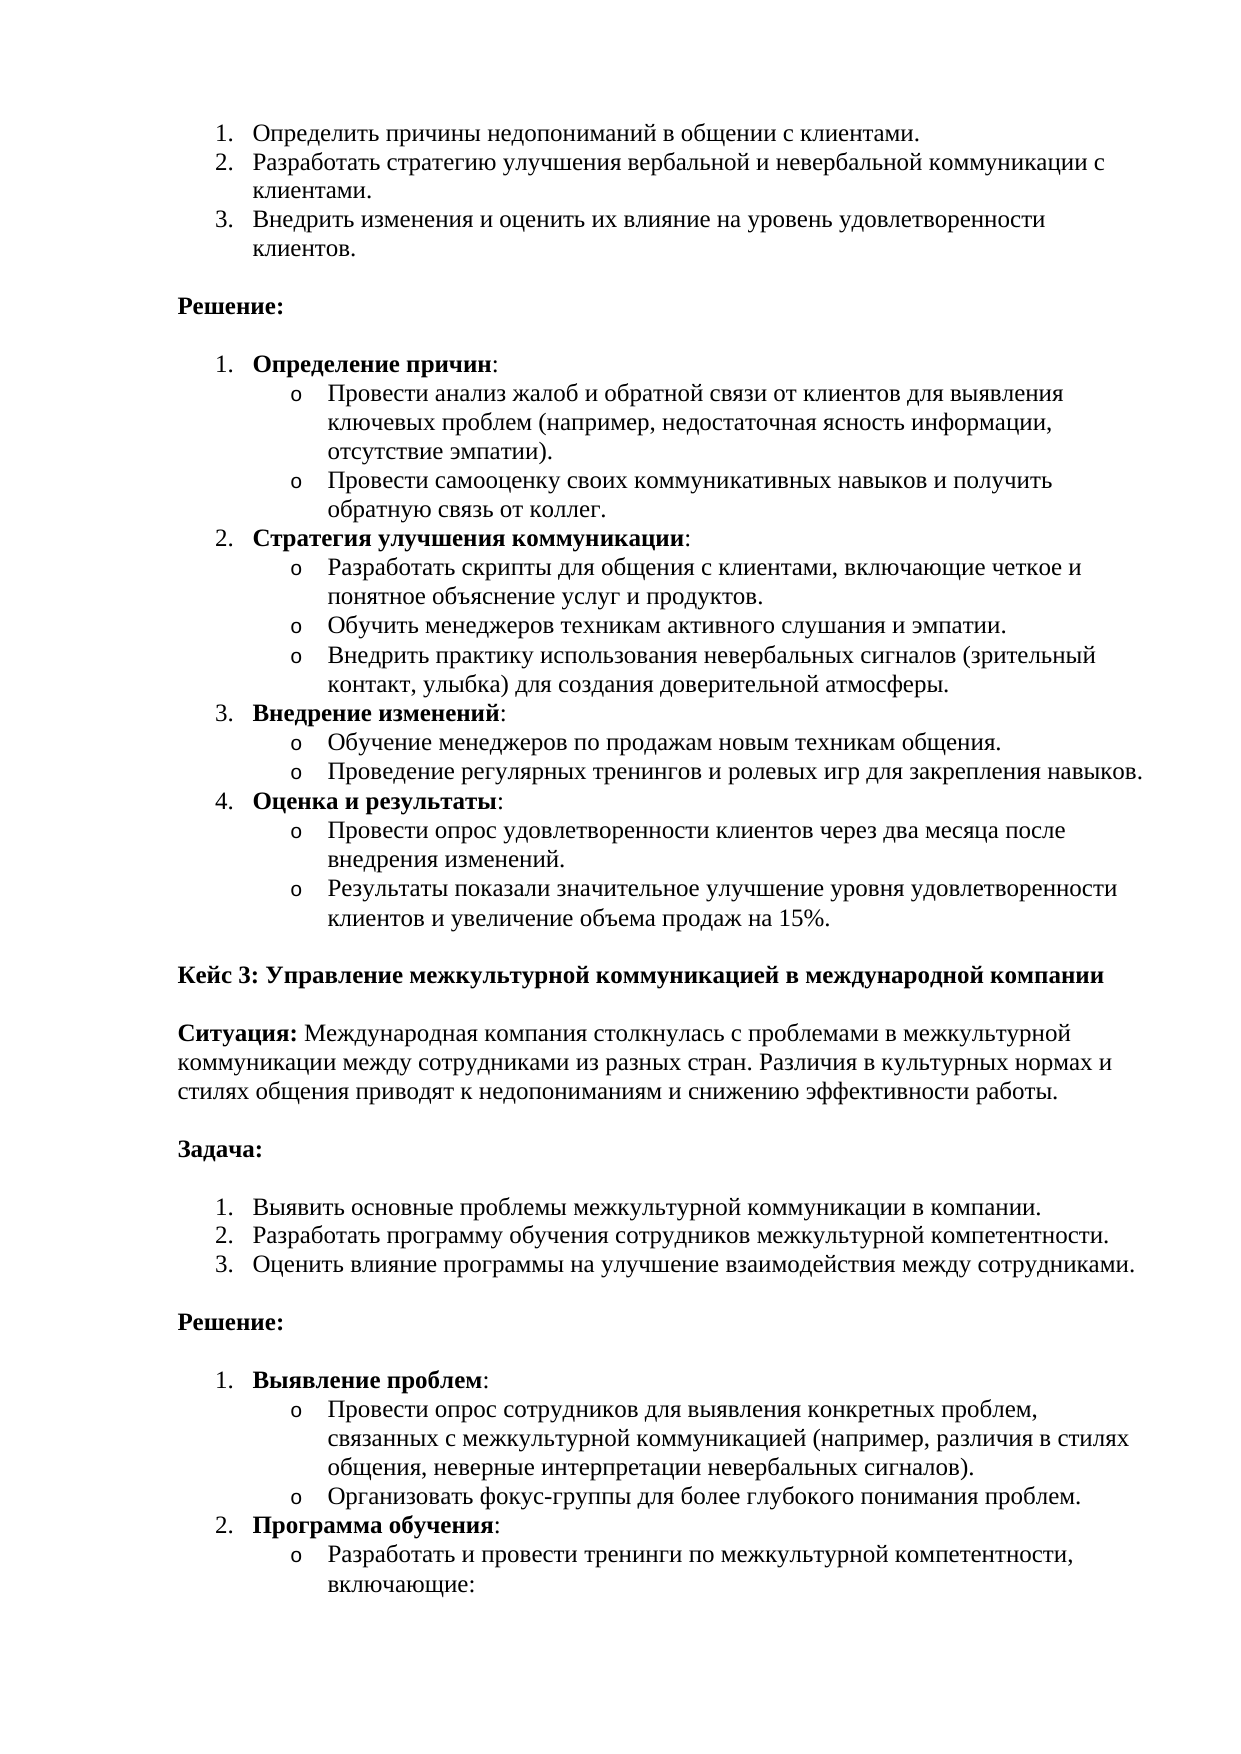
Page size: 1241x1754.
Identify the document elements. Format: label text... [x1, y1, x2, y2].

list Обучение менеджеров по продажам новым техникам общения. [290, 727, 1152, 756]
list Определить причины недопониманий в общении с клиентами. [215, 118, 1152, 147]
list Оценка и результаты: [215, 786, 1152, 815]
list Организовать фокус-группы для более глубокого понимания проблем. [290, 1481, 1152, 1511]
list Результаты показали значительное улучшение уровня удовлетворенности клиентов и увеличение объема продаж на 15%. [290, 873, 1152, 931]
list Провести самооценку своих коммуникативных навыков и получить обратную связь от коллег. [290, 465, 1152, 523]
text Решение: [177, 1307, 1152, 1336]
list Провести опрос сотрудников для выявления конкретных проблем, связанных с межкультурной коммуникацией (например, различия в стилях общения, неверные интерпретации невербальных сигналов). [290, 1394, 1152, 1481]
list Разработать и провести тренинги по межкультурной компетентности, включающие: [290, 1539, 1152, 1598]
list Проведение регулярных тренингов и ролевых игр для закрепления навыков. [290, 756, 1152, 786]
text Решение: [177, 291, 1152, 320]
list Стратегия улучшения коммуникации: [215, 523, 1152, 552]
list Внедрение изменений: [215, 698, 1152, 727]
text Кейс 3: Управление межкультурной коммуникацией в международной компании [177, 961, 1152, 989]
list Провести анализ жалоб и обратной связи от клиентов для выявления ключевых проблем (например, недостаточная ясность информации, отсутствие эмпатии). [290, 378, 1152, 465]
list Оценить влияние программы на улучшение взаимодействия между сотрудниками. [215, 1249, 1152, 1278]
list Разработать программу обучения сотрудников межкультурной компетентности. [215, 1221, 1152, 1249]
list Разработать скрипты для общения с клиентами, включающие четкое и понятное объяснение услуг и продуктов. [290, 552, 1152, 610]
list Внедрить изменения и оценить их влияние на уровень удовлетворенности клиентов. [215, 204, 1152, 262]
list Выявление проблем: [215, 1365, 1152, 1394]
list Разработать стратегию улучшения вербальной и невербальной коммуникации с клиентами. [215, 147, 1152, 204]
list Внедрить практику использования невербальных сигналов (зрительный контакт, улыбка) для создания доверительной атмосферы. [290, 640, 1152, 698]
list Определение причин: [215, 349, 1152, 378]
list Выявить основные проблемы межкультурной коммуникации в компании. [215, 1192, 1152, 1221]
text Ситуация: Международная компания столкнулась с проблемами в межкультурной коммуникации между сотрудниками из разных стран. Различия в культурных нормах и стилях общения приводят к недопониманиям и снижению эффективности работы. [177, 1018, 1152, 1105]
list Программа обучения: [215, 1511, 1152, 1539]
text Задача: [177, 1134, 1152, 1163]
list Провести опрос удовлетворенности клиентов через два месяца после внедрения изменений. [290, 815, 1152, 873]
list Обучить менеджеров техникам активного слушания и эмпатии. [290, 610, 1152, 640]
